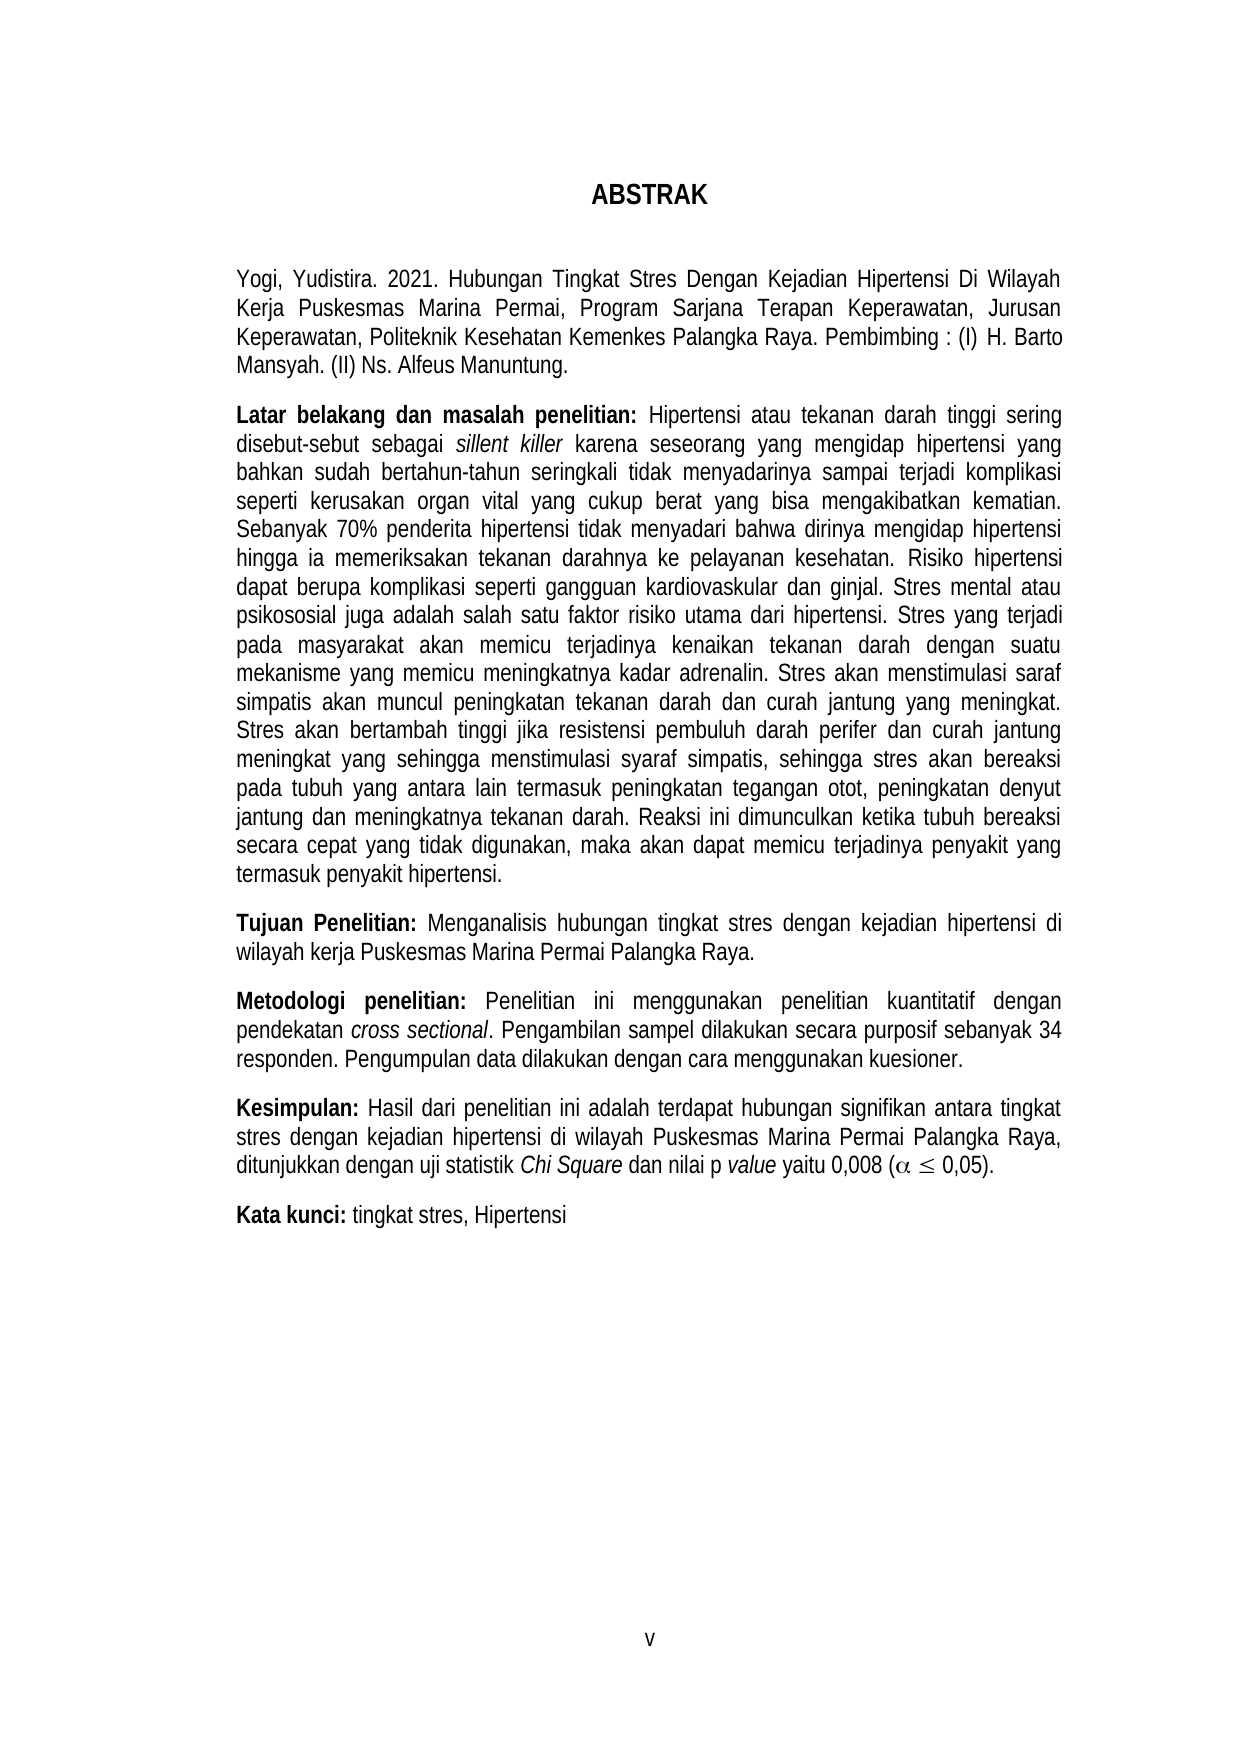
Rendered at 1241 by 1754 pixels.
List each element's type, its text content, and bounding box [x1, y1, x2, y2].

text Kesimpulan: Hasil dari penelitian ini adalah terdapat hubungan signifikan antara tingkat stres dengan kejadian hipertensi di wilayah Puskesmas Marina Permai Palangka Raya, ditunjukkan dengan uji statistik Chi Square dan nilai p value yaitu 0,008 ( 0,05). [236, 1093, 1063, 1179]
subtitle ABSTRAK [236, 177, 1063, 211]
text Kata kunci: tingkat stres, Hipertensi [236, 1200, 1063, 1229]
text Yogi, Yudistira. 2021. Hubungan Tingkat Stres Dengan Kejadian Hipertensi Di Wilayah Kerja Puskesmas Marina Permai, Program Sarjana Terapan Keperawatan, Jurusan Keperawatan, Politeknik Kesehatan Kemenkes Palangka Raya. Pembimbing : (I) H. Barto Mansyah. (II) Ns. Alfeus Manuntung. [236, 264, 1063, 379]
text Tujuan Penelitian: Menganalisis hubungan tingkat stres dengan kejadian hipertensi di wilayah kerja Puskesmas Marina Permai Palangka Raya. [236, 908, 1063, 966]
text Metodologi penelitian: Penelitian ini menggunakan penelitian kuantitatif dengan pendekatan cross sectional. Pengambilan sampel dilakukan secara purposif sebanyak 34 responden. Pengumpulan data dilakukan dengan cara menggunakan kuesioner. [236, 986, 1063, 1072]
text Latar belakang dan masalah penelitian: Hipertensi atau tekanan darah tinggi sering disebut-sebut sebagai sillent killer karena seseorang yang mengidap hipertensi yang bahkan sudah bertahun-tahun seringkali tidak menyadarinya sampai terjadi komplikasi seperti kerusakan organ vital yang cukup berat yang bisa mengakibatkan kematian. Sebanyak 70% penderita hipertensi tidak menyadari bahwa dirinya mengidap hipertensi hingga ia memeriksakan tekanan darahnya ke pelayanan kesehatan. Risiko hipertensi dapat berupa komplikasi seperti gangguan kardiovaskular dan ginjal. Stres mental atau psikososial juga adalah salah satu faktor risiko utama dari hipertensi. Stres yang terjadi pada masyarakat akan memicu terjadinya kenaikan tekanan darah dengan suatu mekanisme yang memicu meningkatnya kadar adrenalin. Stres akan menstimulasi saraf simpatis akan muncul peningkatan tekanan darah dan curah jantung yang meningkat. Stres akan bertambah tinggi jika resistensi pembuluh darah perifer dan curah jantung meningkat yang sehingga menstimulasi syaraf simpatis, sehingga stres akan bereaksi pada tubuh yang antara lain termasuk peningkatan tegangan otot, peningkatan denyut jantung dan meningkatnya tekanan darah. Reaksi ini dimunculkan ketika tubuh bereaksi secara cepat yang tidak digunakan, maka akan dapat memicu terjadinya penyakit yang termasuk penyakit hipertensi. [236, 400, 1063, 887]
